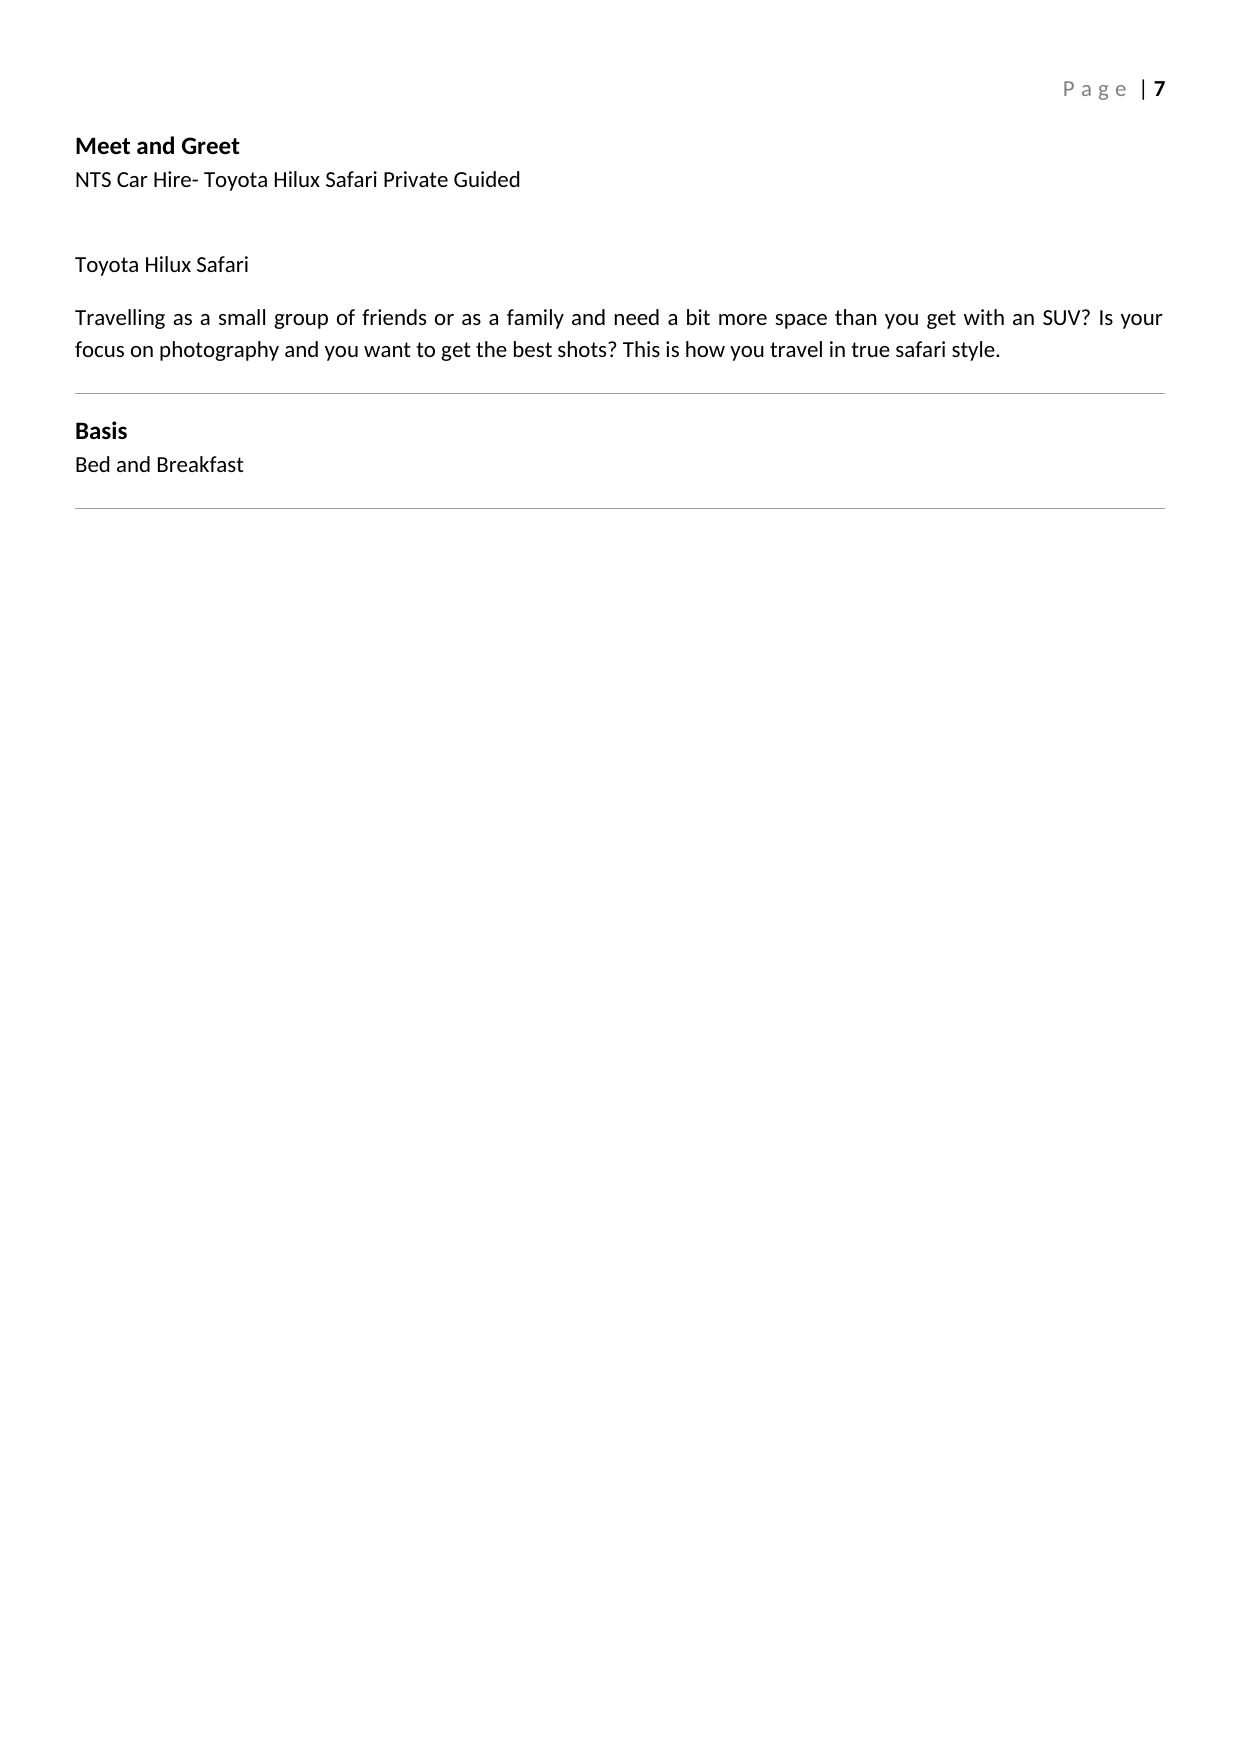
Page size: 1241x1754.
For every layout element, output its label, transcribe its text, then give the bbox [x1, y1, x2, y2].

text NTS Car Hire- Toyota Hilux Safari Private Guided [75, 165, 1165, 225]
subtitle Meet and Greet [75, 130, 1165, 160]
text Toyota Hilux Safari [75, 250, 1165, 278]
subtitle Basis [75, 415, 1165, 446]
text Travelling as a small group of friends or as a family and need a bit more space than you get with an SUV? Is your focus on photography and you want to get the best shots? This is how you travel in true safari style. [75, 303, 1165, 363]
text Bed and Breakfast [75, 450, 1165, 478]
